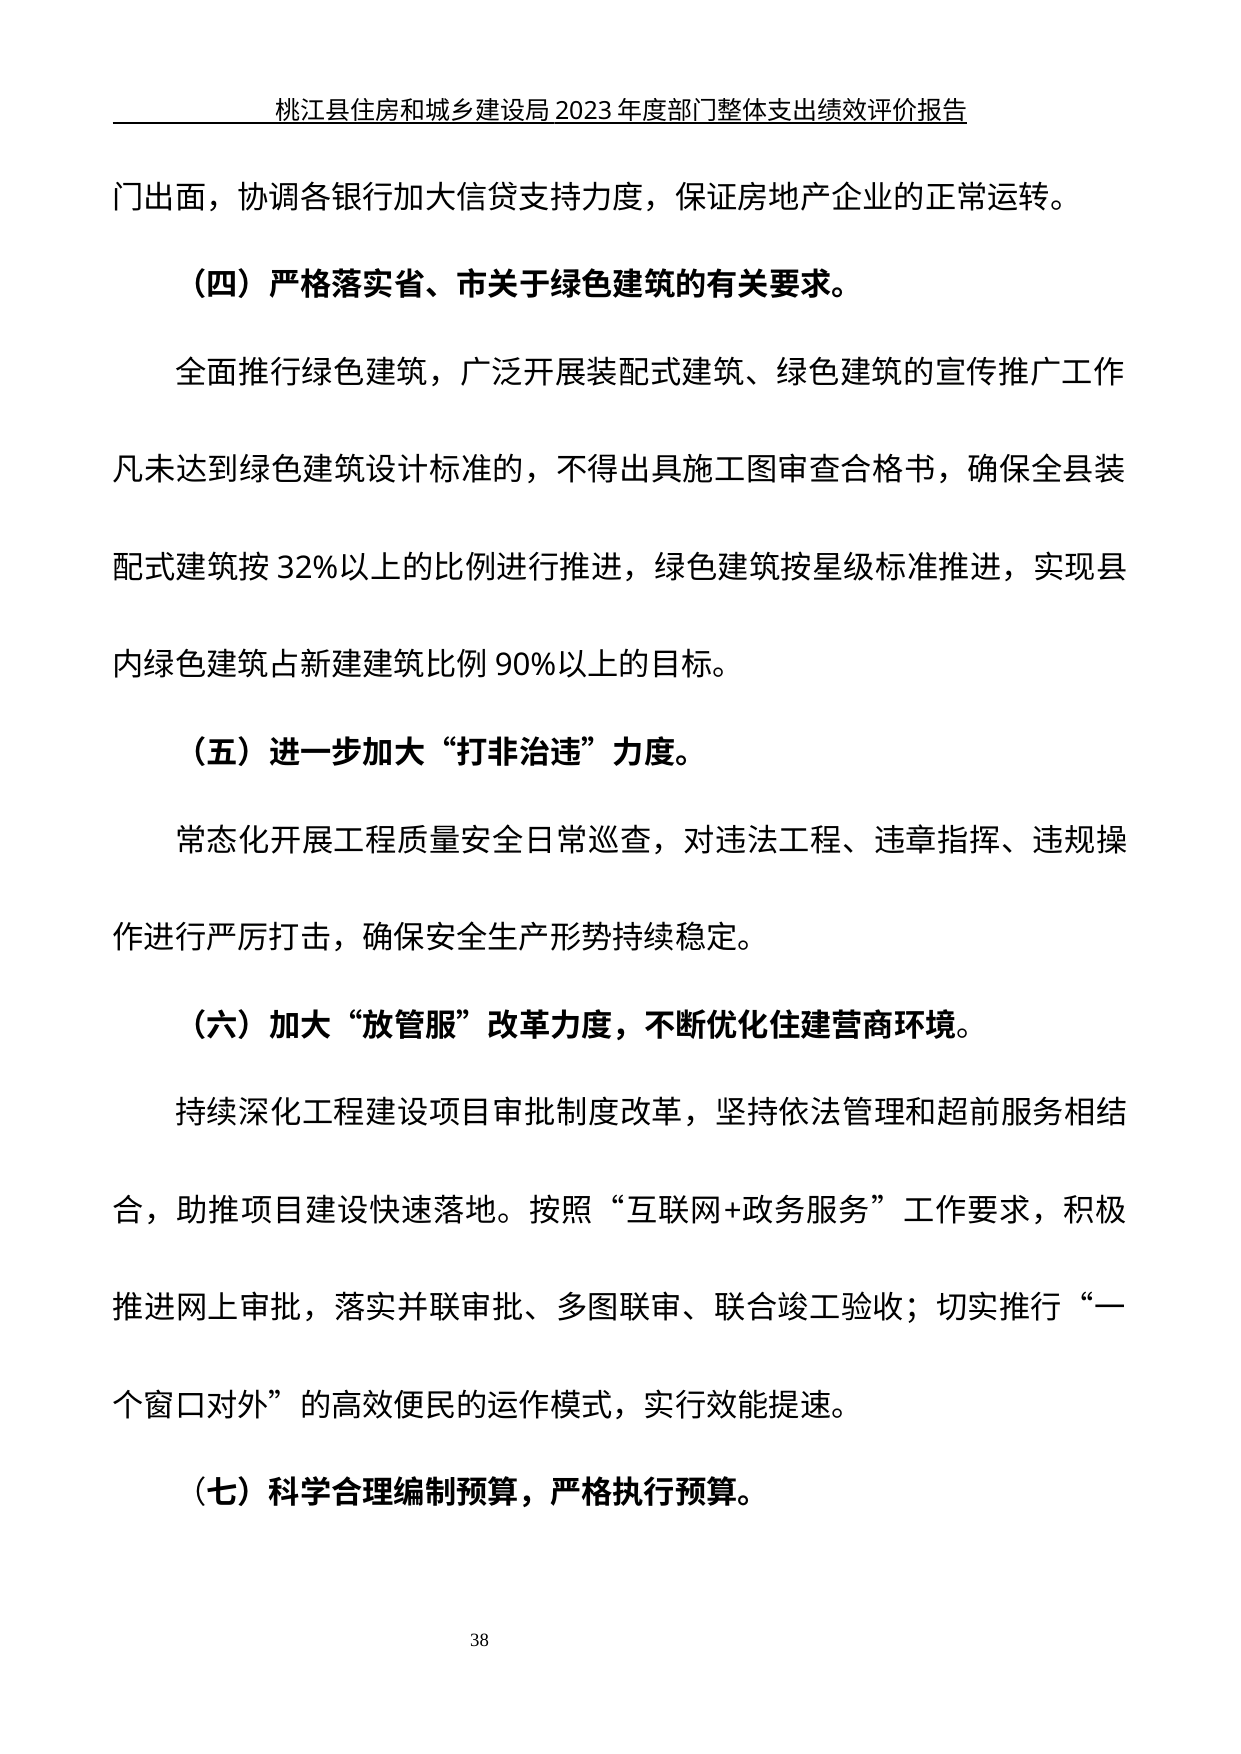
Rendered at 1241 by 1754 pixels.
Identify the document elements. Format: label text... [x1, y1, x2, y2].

text （七）科学合理编制预算，严格执行预算。 [112, 1458, 1128, 1523]
list 全面推行绿色建筑，广泛开展装配式建筑、绿色建筑的宣传推广工作，凡未达到绿色建筑设计标准的，不得出具施工图审查合格书，确保全县装配式建筑按32%以上的比例进行推进，绿色建筑按星级标准推进，实现县内绿色建筑占新建建筑比例 90%以上的目标。 [112, 337, 1128, 695]
list 持续深化工程建设项目审批制度改革，坚持依法管理和超前服务相结合，助推项目建设快速落地。按照“互联网+政务服务”工作要求，积极推进网上审批，落实并联审批、多图联审、联合竣工验收；切实推行“一个窗口对外”的高效便民的运作模式，实行效能提速。 [112, 1078, 1128, 1435]
list 加大“放管服”改革力度，不断优化住建营商环境。 [112, 990, 1128, 1055]
list 常态化开展工程质量安全日常巡查，对违法工程、违章指挥、违规操作进行严厉打击，确保安全生产形势持续稳定。 [112, 805, 1128, 967]
list 进一步加大“打非治违”力度。 [112, 717, 1128, 782]
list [112, 162, 1128, 227]
list 严格落实省、市关于绿色建筑的有关要求。 [112, 249, 1128, 314]
